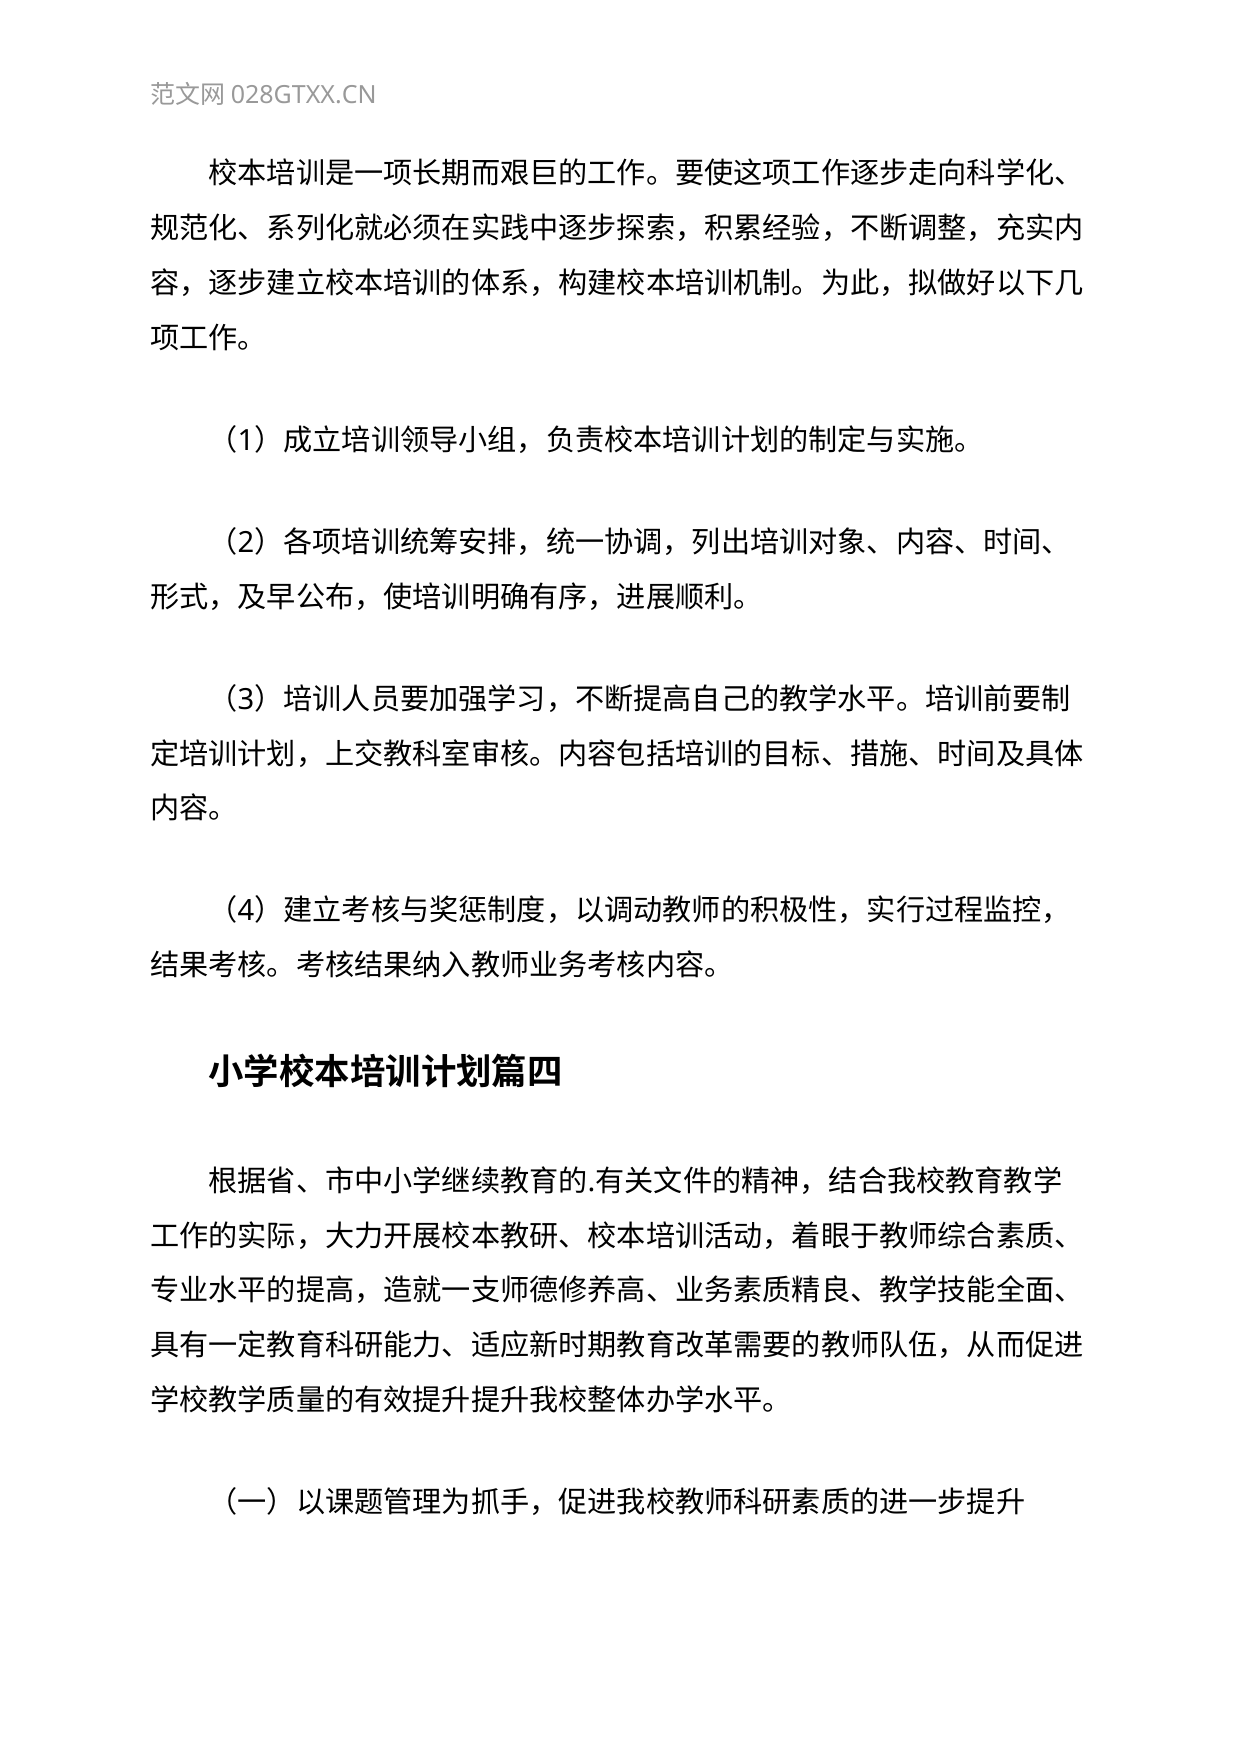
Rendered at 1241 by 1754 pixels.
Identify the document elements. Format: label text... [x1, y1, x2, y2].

text （3）培训人员要加强学习，不断提高自己的教学水平。培训前要制定培训计划，上交教科室审核。内容包括培训的目标、措施、时间及具体内容。 [150, 675, 1090, 827]
text 小学校本培训计划篇四 [150, 1044, 1090, 1095]
text （4）建立考核与奖惩制度，以调动教师的积极性，实行过程监控，结果考核。考核结果纳入教师业务考核内容。 [150, 887, 1090, 984]
text （2）各项培训统筹安排，统一协调，列出培训对象、内容、时间、形式，及早公布，使培训明确有序，进展顺利。 [150, 518, 1090, 616]
text （1）成立培训领导小组，负责校本培训计划的制定与实施。 [150, 416, 1090, 459]
text 根据省、市中小学继续教育的.有关文件的精神，结合我校教育教学工作的实际，大力开展校本教研、校本培训活动，着眼于教师综合素质、专业水平的提高，造就一支师德修养高、业务素质精良、教学技能全面、具有一定教育科研能力、适应新时期教育改革需要的教师队伍，从而促进学校教学质量的有效提升提升我校整体办学水平。 [150, 1157, 1090, 1419]
text 校本培训是一项长期而艰巨的工作。要使这项工作逐步走向科学化、规范化、系列化就必须在实践中逐步探索，积累经验，不断调整，充实内容，逐步建立校本培训的体系，构建校本培训机制。为此，拟做好以下几项工作。 [150, 150, 1090, 357]
text （一）以课题管理为抓手，促进我校教师科研素质的进一步提升 [150, 1478, 1090, 1521]
